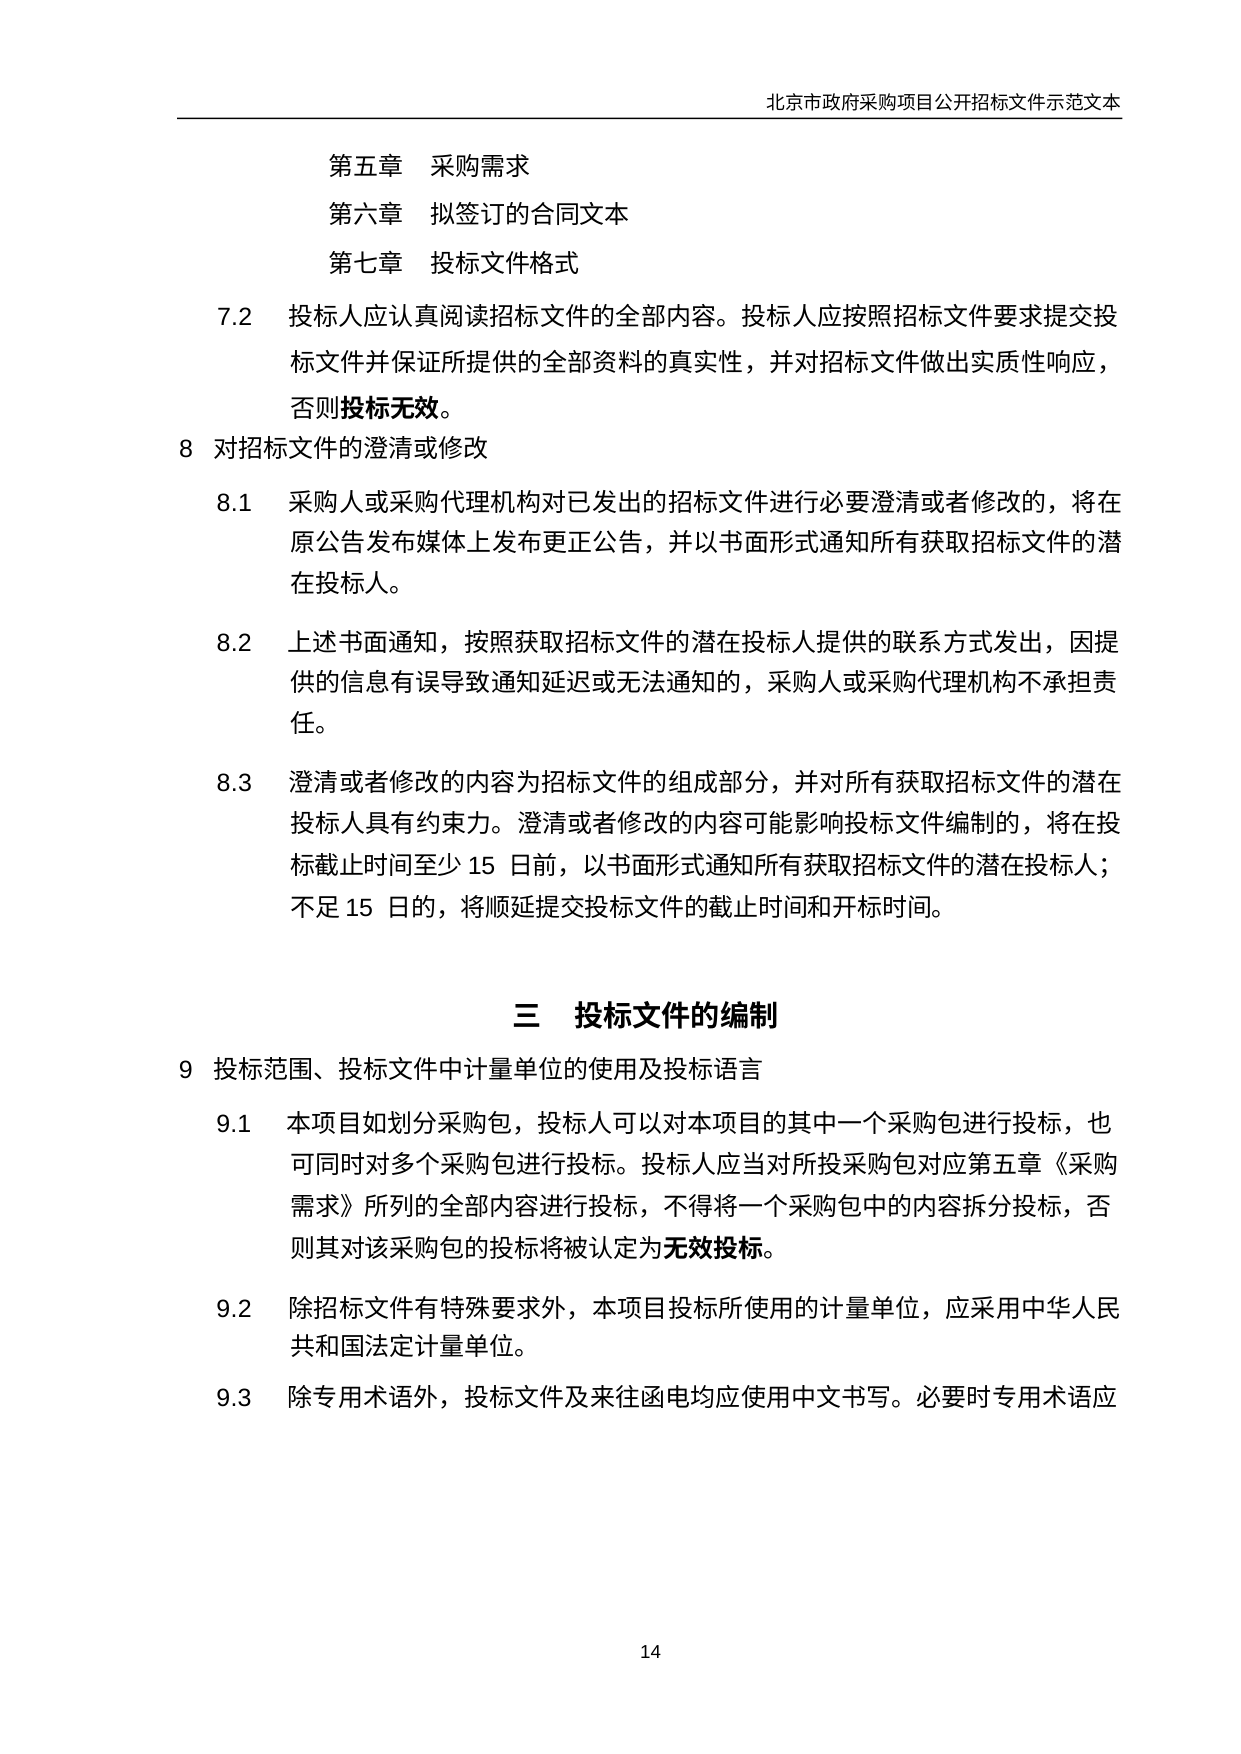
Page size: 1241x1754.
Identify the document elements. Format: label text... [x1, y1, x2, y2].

text 8.2 上述书面通知，按照获取招标文件的潜在投标人提供的联系方式发出，因提供的信息有误导致通知延迟或无法通知的，采购人或采购代理机构不承担责 任。 [216, 622, 1122, 739]
text 9.3 除专用术语外，投标文件及来往函电均应使用中文书写。必要时专用术语应 [216, 1382, 1129, 1412]
text 8.1 采购人或采购代理机构对已发出的招标文件进行必要澄清或者修改的，将在原公告发布媒体上发布更正公告，并以书面形式通知所有获取招标文件的潜在投标人。 [216, 482, 1122, 599]
text 第六章 拟签订的合同文本 [328, 200, 1129, 230]
text 9.1 本项目如划分采购包，投标人可以对本项目的其中一个采购包进行投标，也 可同时对多个采购包进行投标。投标人应当对所投采购包对应第五章《采购需求》所列的全部内容进行投标，不得将一个采购包中的内容拆分投标，否则其对该采购包的投标将被认定为无效投标。 [216, 1103, 1122, 1264]
text 第五章 采购需求 [328, 152, 1129, 182]
text 7.2 投标人应认真阅读招标文件的全部内容。投标人应按照招标文件要求提交投标文件并保证所提供的全部资料的真实性，并对招标文件做出实质性响应，否则投标无效。 [217, 297, 1122, 424]
text 第七章 投标文件格式 [328, 248, 1129, 278]
text 8 对招标文件的澄清或修改 [179, 434, 1129, 464]
text 三 投标文件的编制 [512, 999, 1129, 1034]
text 8.3 澄清或者修改的内容为招标文件的组成部分，并对所有获取招标文件的潜在投标人具有约束力。澄清或者修改的内容可能影响投标文件编制的，将在投标截止时间至少 15 日前，以书面形式通知所有获取招标文件的潜在投标人；不足 15 日的，将顺延提交投标文件的截止时间和开标时间。 [216, 762, 1129, 923]
text 9.2 除招标文件有特殊要求外，本项目投标所使用的计量单位，应采用中华人民共和国法定计量单位。 [216, 1288, 1122, 1362]
text 9 投标范围、投标文件中计量单位的使用及投标语言 [179, 1054, 1129, 1084]
